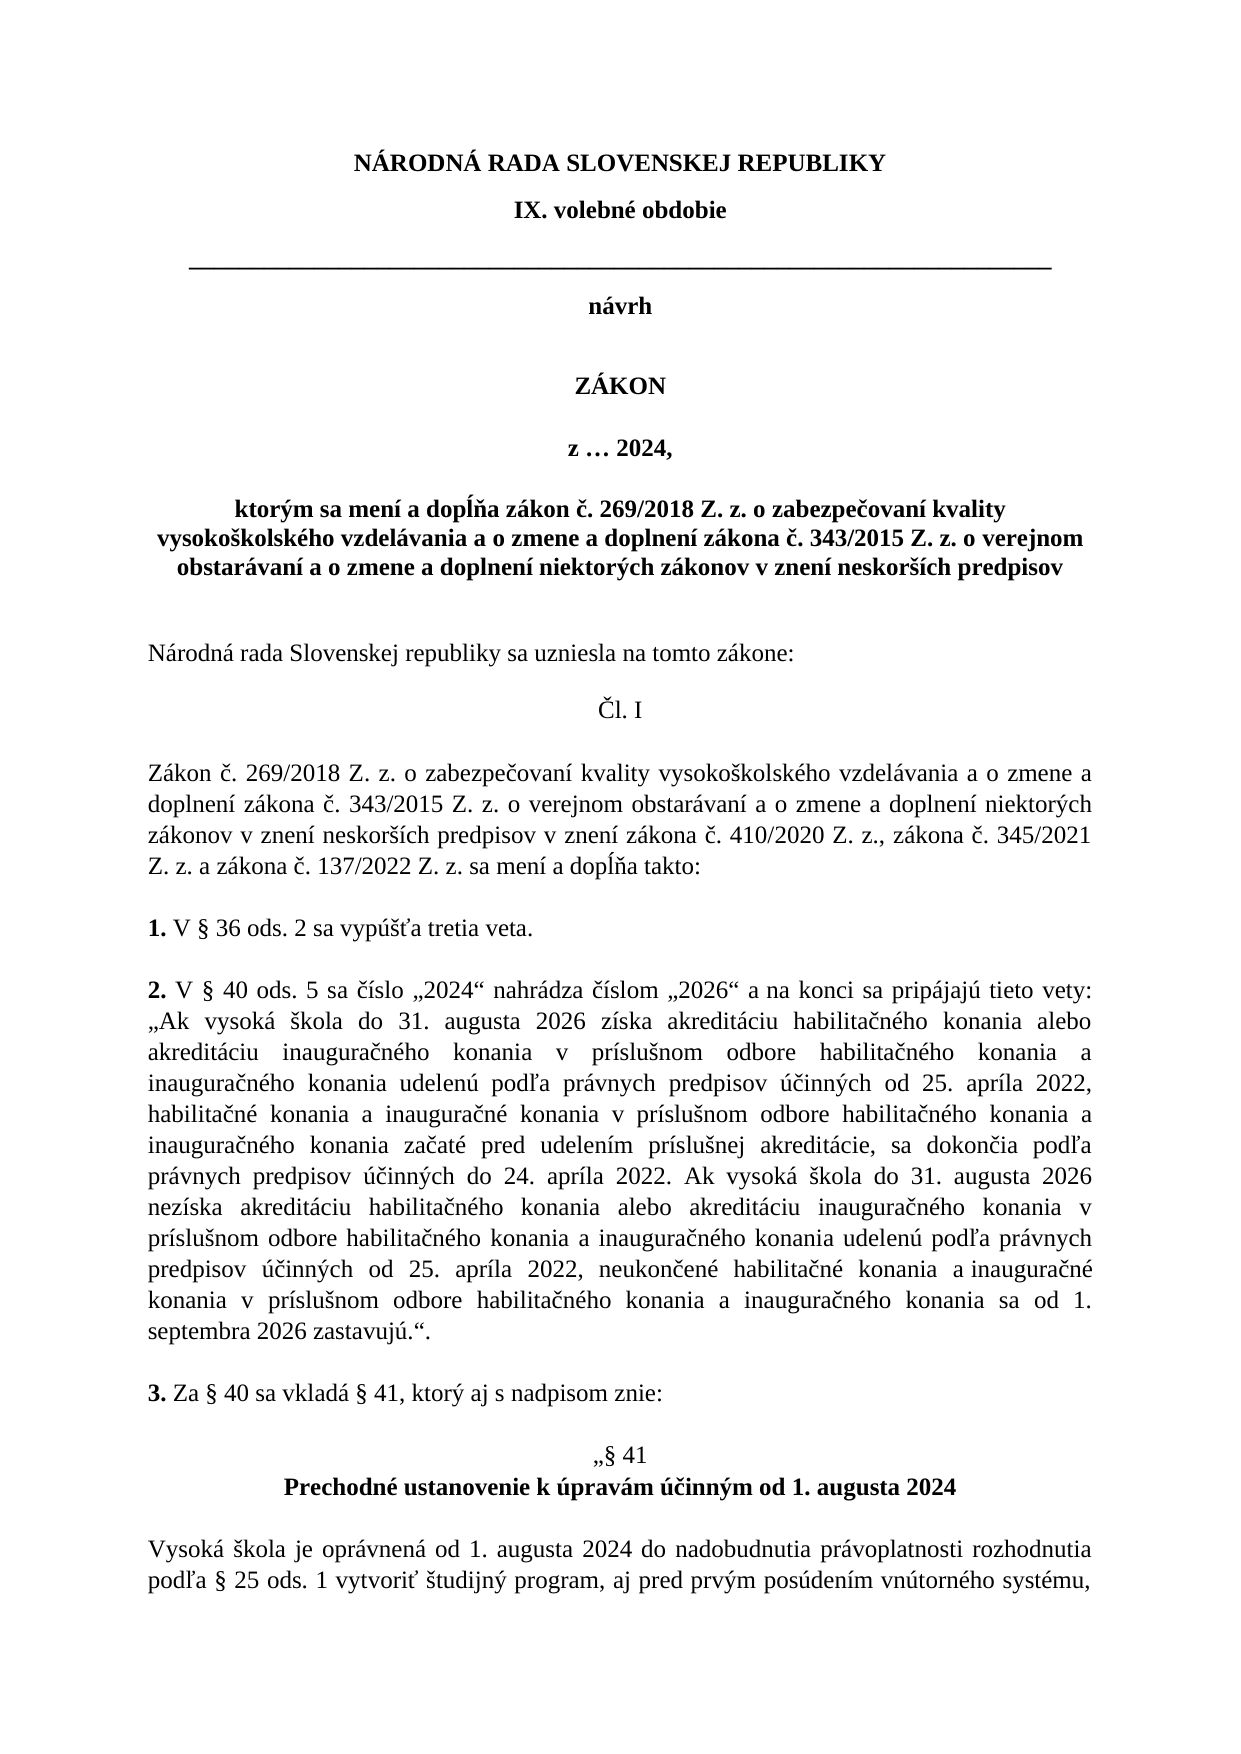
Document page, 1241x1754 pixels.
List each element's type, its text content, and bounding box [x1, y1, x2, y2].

text 3. Za § 40 sa vkladá § 41, ktorý aj s nadpisom znie: [148, 1378, 1093, 1407]
text Zákon č. 269/2018 Z. z. o zabezpečovaní kvality vysokoškolského vzdelávania a o zmene a doplnení zákona č. 343/2015 Z. z. o verejnom obstarávaní a o zmene a doplnení niektorých zákonov v znení neskorších predpisov v znení zákona č. 410/2020 Z. z., zákona č. 345/2021 Z. z. a zákona č. 137/2022 Z. z. sa mení a dopĺňa takto: [148, 758, 1093, 879]
text Národná rada Slovenskej republiky sa uzniesla na tomto zákone: [148, 638, 1093, 667]
text NÁRODNÁ RADA SLOVENSKEJ REPUBLIKY [148, 148, 1093, 176]
text ZÁKON [148, 371, 1093, 400]
text návrh [148, 291, 1093, 319]
text „§ 41 [148, 1441, 1093, 1469]
text Prechodné ustanovenie k úpravám účinným od 1. augusta 2024 [148, 1472, 1093, 1500]
text z … 2024, [148, 433, 1093, 462]
text 2. V § 40 ods. 5 sa číslo „2024“ nahrádza číslom „2026“ a na konci sa pripájajú tieto vety: „Ak vysoká škola do 31. augusta 2026 získa akreditáciu habilitačného konania alebo akreditáciu inauguračného konania v príslušnom odbore habilitačného konania a inauguračného konania udelenú podľa právnych predpisov účinných od 25. apríla 2022, habilitačné konania a inauguračné konania v príslušnom odbore habilitačného konania a inauguračného konania začaté pred udelením príslušnej akreditácie, sa dokončia podľa právnych predpisov účinných do 24. apríla 2022. Ak vysoká škola do 31. augusta 2026 nezíska akreditáciu habilitačného konania alebo akreditáciu inauguračného konania v príslušnom odbore habilitačného konania a inauguračného konania udelenú podľa právnych predpisov účinných od 25. apríla 2022, neukončené habilitačné konania a inauguračné konania v príslušnom odbore habilitačného konania a inauguračného konania sa od 1. septembra 2026 zastavujú.“. [148, 975, 1093, 1345]
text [148, 1534, 1093, 1593]
text 1. V § 36 ods. 2 sa vypúšťa tretia veta. [148, 913, 1093, 942]
text IX. volebné obdobie [148, 195, 1093, 224]
text Čl. I [148, 696, 1093, 724]
text ktorým sa mení a dopĺňa zákon č. 269/2018 Z. z. o zabezpečovaní kvality vysokoškolského vzdelávania a o zmene a doplnení zákona č. 343/2015 Z. z. o verejnom obstarávaní a o zmene a doplnení niektorých zákonov v znení neskorších predpisov [148, 494, 1093, 581]
text _____________________________________________________________________ [148, 243, 1093, 272]
